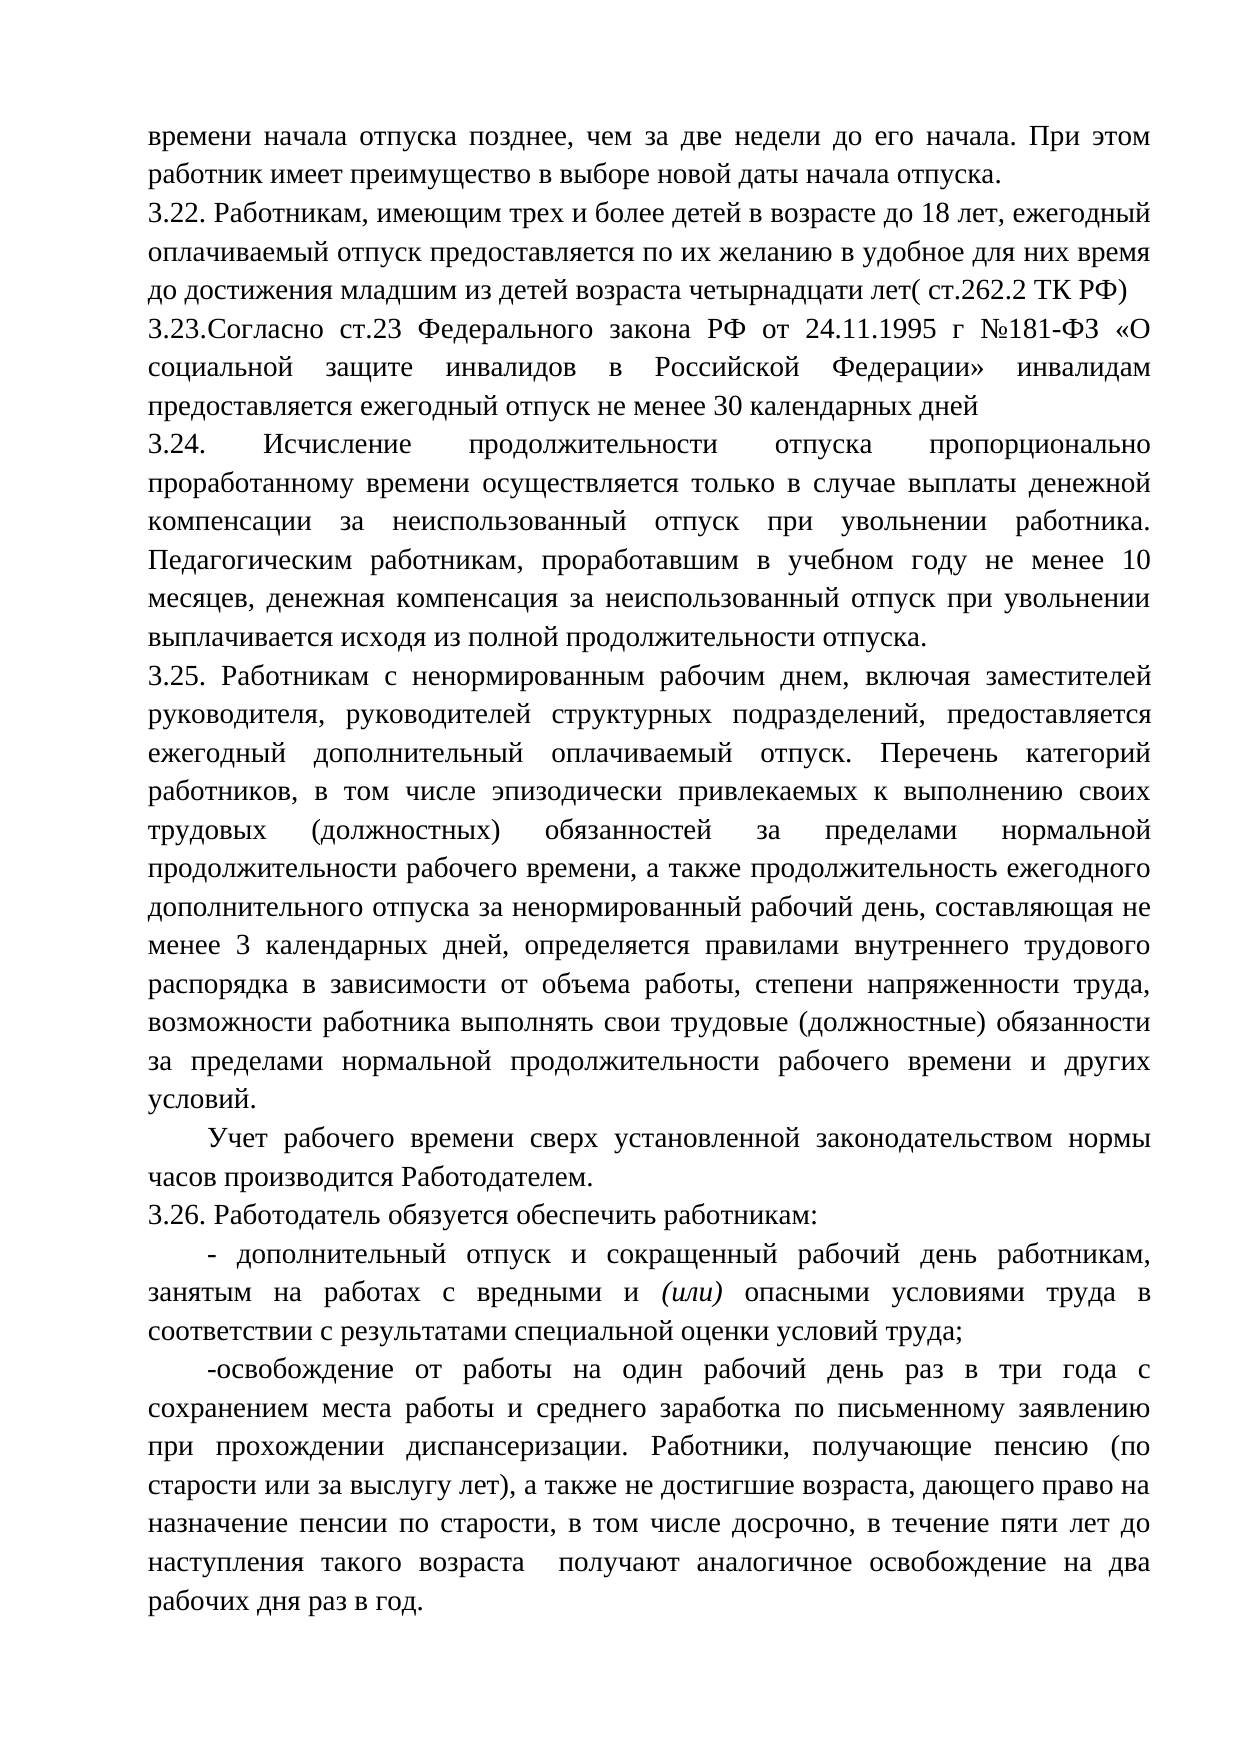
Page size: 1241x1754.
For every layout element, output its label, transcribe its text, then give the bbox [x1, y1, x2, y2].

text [148, 118, 1152, 190]
text 3.22. Работникам, имеющим трех и более детей в возрасте до 18 лет, ежегодный оплачиваемый отпуск предоставляется по их желанию в удобное для них время до достижения младшим из детей возраста четырнадцати лет( ст.262.2 ТК РФ) [148, 195, 1152, 306]
text -освобождение от работы на один рабочий день раз в три года с сохранением места работы и среднего заработка по письменному заявлению при прохождении диспансеризации. Работники, получающие пенсию (по старости или за выслугу лет), а также не достигшие возраста, дающего право на назначение пенсии по старости, в том числе досрочно, в течение пяти лет до наступления такого возраста получают аналогичное освобождение на два рабочих дня раз в год. [148, 1351, 1152, 1616]
text 3.23.Согласно ст.23 Федерального закона РФ от 24.11.1995 г №181-ФЗ «О социальной защите инвалидов в Российской Федерации» инвалидам предоставляется ежегодный отпуск не менее 30 календарных дней [148, 311, 1152, 421]
text - дополнительный отпуск и сокращенный рабочий день работникам, занятым на работах с вредными и (или) опасными условиями труда в соответствии с результатами специальной оценки условий труда; [148, 1236, 1152, 1346]
text Учет рабочего времени сверх установленной законодательством нормы часов производится Работодателем. [148, 1120, 1152, 1192]
text 3.26. Работодатель обязуется обеспечить работникам: [148, 1197, 1152, 1231]
text 3.24. Исчисление продолжительности отпуска пропорционально проработанному времени осуществляется только в случае выплаты денежной компенсации за неиспользованный отпуск при увольнении работника. Педагогическим работникам, проработавшим в учебном году не менее 10 месяцев, денежная компенсация за неиспользованный отпуск при увольнении выплачивается исходя из полной продолжительности отпуска. [148, 426, 1152, 653]
text 3.25. Работникам с ненормированным рабочим днем, включая заместителей руководителя, руководителей структурных подразделений, предоставляется ежегодный дополнительный оплачиваемый отпуск. Перечень категорий работников, в том числе эпизодически привлекаемых к выполнению своих трудовых (должностных) обязанностей за пределами нормальной продолжительности рабочего времени, а также продолжительность ежегодного дополнительного отпуска за ненормированный рабочий день, составляющая не менее 3 календарных дней, определяется правилами внутреннего трудового распорядка в зависимости от объема работы, степени напряженности труда, возможности работника выполнять свои трудовые (должностные) обязанности за пределами нормальной продолжительности рабочего времени и других условий. [148, 658, 1152, 1115]
